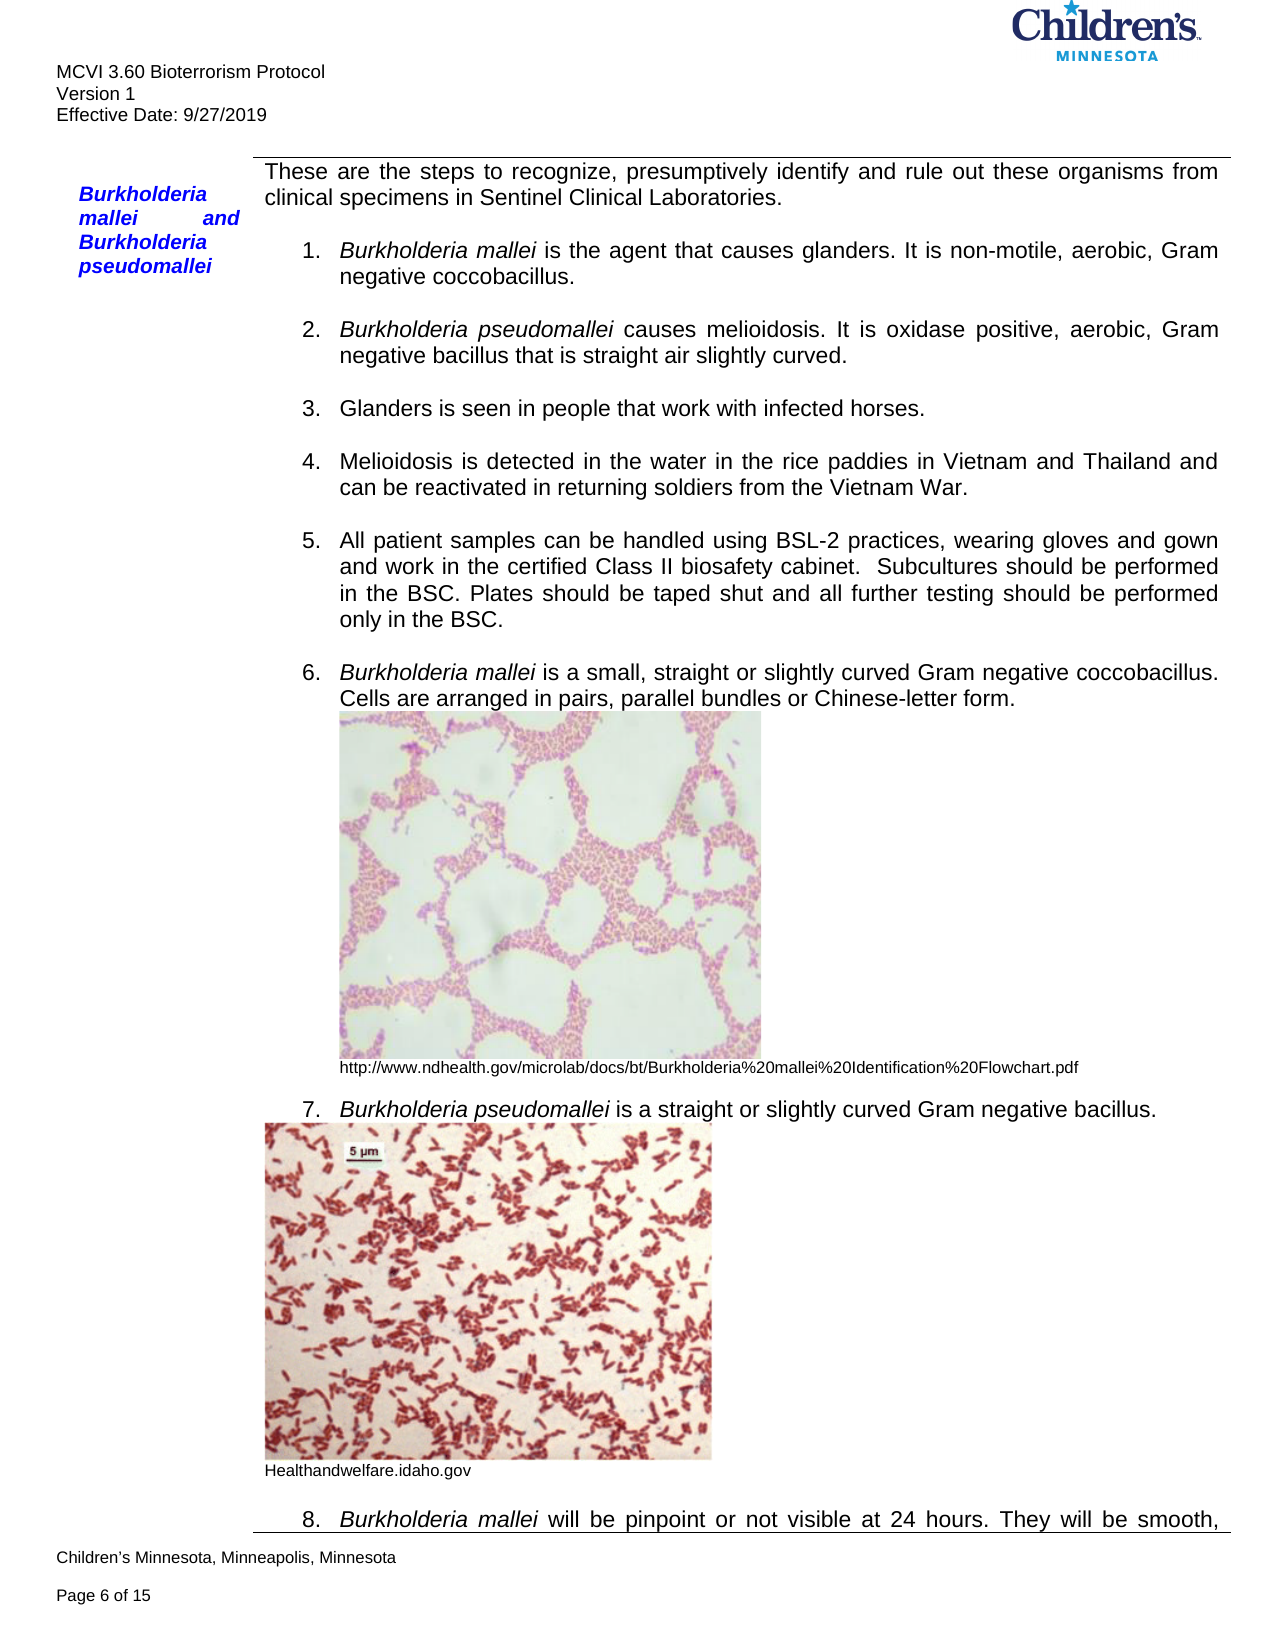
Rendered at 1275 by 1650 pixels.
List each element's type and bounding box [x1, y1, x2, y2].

table_cell [68, 157, 253, 1532]
table_cell [253, 158, 1231, 1532]
picture [264, 1122, 713, 1461]
